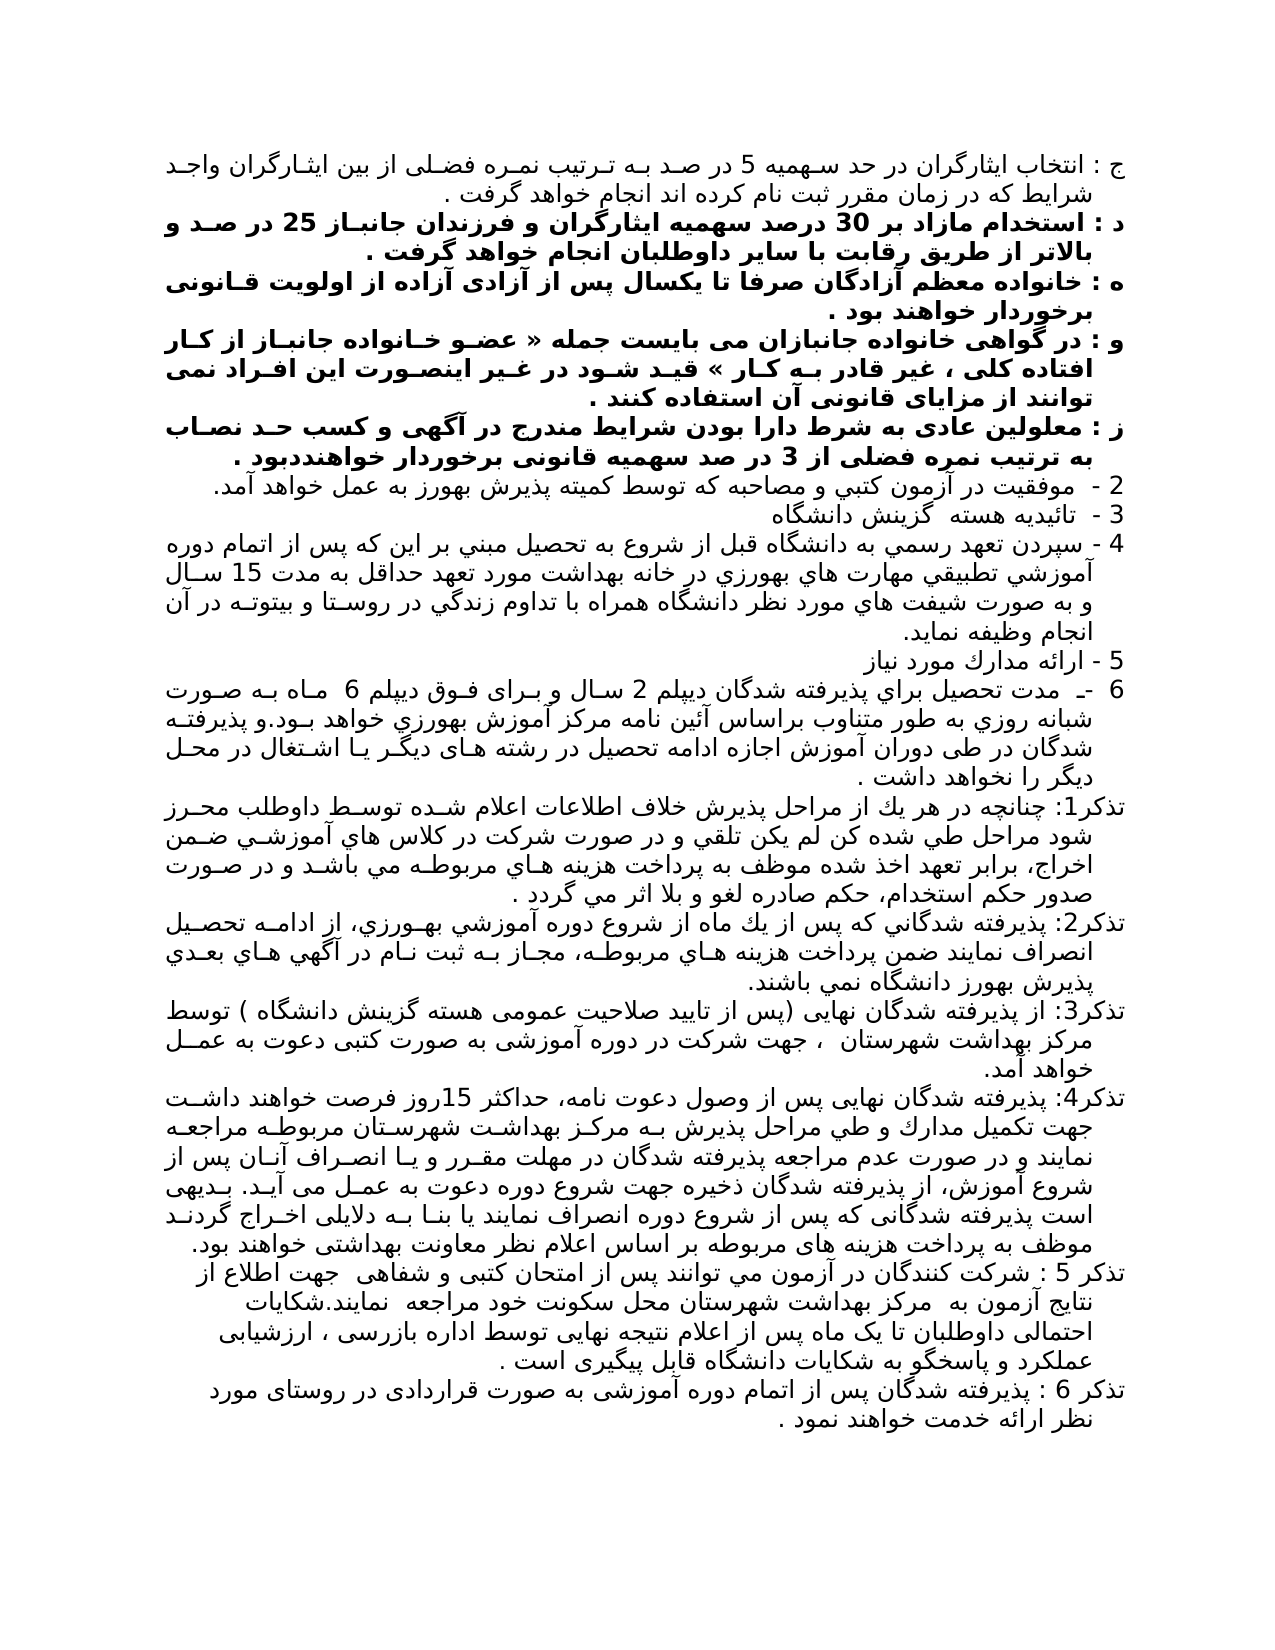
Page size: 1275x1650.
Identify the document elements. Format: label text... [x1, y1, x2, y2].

text ز : معلولین عادی به شرط دارا بودن شرایط مندرج در آگهی و کسب حد نصاب به ترتیب نمره فضلی از 3 در صد سهمیه قانونی برخوردار خواهنددبود . [165, 412, 1125, 471]
text تذکر 5 : شركت كنندگان در آزمون مي توانند پس از امتحان کتبی و شفاهی جهت اطلاع از نتايج آزمون به مركز بهداشت شهرستان محل سكونت خود مراجعه نمايند.شکایات احتمالی داوطلبان تا یک ماه پس از اعلام نتیجه نهایی توسط اداره بازرسی ، ارزشیابی عملکرد و پاسخگو به شکایات دانشگاه قابل پیگیری است . [165, 1258, 1125, 1375]
text 5 - ارائه مدارك مورد نياز [165, 646, 1125, 675]
text 6 - مدت تحصيل براي پذيرفته شدگان دیپلم 2 سال و برای فوق دیپلم 6 ماه به صورت شبانه روزي به طور متناوب براساس آئين نامه مركز آموزش بهورزي خواهد بود.و پذیرفته شدگان در طی دوران آموزش اجازه ادامه تحصیل در رشته های دیگر یا اشتغال در محل دیگر را نخواهد داشت . [165, 675, 1125, 792]
text 4 - سپردن تعهد رسمي به دانشگاه قبل از شروع به تحصيل مبني بر اين كه پس از اتمام دوره آموزشي تطبيقي مهارت هاي بهورزي در خانه بهداشت مورد تعهد حداقل به مدت 15 سال و به صورت شيفت هاي مورد نظر دانشگاه همراه با تداوم زندگي در روستا و بيتوته در آن انجام وظيفه نمايد. [165, 529, 1125, 646]
text تذکر 6 : پذیرفته شدگان پس از اتمام دوره آموزشی به صورت قراردادی در روستای مورد نظر ارائه خدمت خواهند نمود . [165, 1375, 1125, 1433]
text تذکر1: چنانچه در هر يك از مراحل پذيرش خلاف اطلاعات اعلام شده توسط داوطلب محرز شود مراحل طي شده كن لم يكن تلقي و در صورت شركت در كلاس هاي آموزشي ضمن اخراج، برابر تعهد اخذ شده موظف به پرداخت هزينه هاي مربوطه مي باشد و در صورت صدور حكم استخدام، حكم صادره لغو و بلا اثر مي گردد . [165, 792, 1125, 908]
text ه : خانواده معظم آزادگان صرفا تا یکسال پس از آزادی آزاده از اولویت قانونی برخوردار خواهند بود . [165, 267, 1125, 325]
text تذكر2: پذيرفته شدگاني كه پس از يك ماه از شروع دوره آموزشي بهورزي، از ادامه تحصيل انصراف نمايند ضمن پرداخت هزينه هاي مربوطه، مجاز به ثبت نام در آگهي هاي بعدي پذيرش بهورز دانشگاه نمي باشند. [165, 908, 1125, 996]
text و : در گواهی خانواده جانبازان می بایست جمله « عضو خانواده جانباز از کار افتاده کلی ، غیر قادر به کار » قید شود در غیر اینصورت این افراد نمی توانند از مزایای قانونی آن استفاده کنند . [165, 325, 1125, 412]
text تذکر4: پذيرفته شدگان نهایی پس از وصول دعوت نامه، حداكثر 15روز فرصت خواهند داشت جهت تكميل مدارك و طي مراحل پذيرش به مركز بهداشت شهرستان مربوطه مراجعه نمايند و در صورت عدم مراجعه پذيرفته شدگان در مهلت مقرر و يا انصراف آنان پس از شروع آموزش، از پذيرفته‌ شدگان ذخيره جهت شروع دوره دعوت به عمل می آید. بدیهی است پذیرفته شدگانی که پس از شروع دوره انصراف نمایند یا بنا به دلایلی اخراج گردند موظف به پرداخت هزینه های مربوطه بر اساس اعلام نظر معاونت بهداشتی خواهند بود. [165, 1083, 1125, 1258]
text 3 - تائيديه هسته گزينش دانشگاه [165, 500, 1125, 529]
text 2 - موفقيت در آزمون كتبي و مصاحبه كه توسط كميته پذيرش بهورز به عمل خواهد آمد. [165, 471, 1125, 500]
text د : استخدام مازاد بر 30 درصد سهمیه ایثارگران و فرزندان جانباز 25 در صد و بالاتر از طریق رقابت با سایر داوطلبان انجام خواهد گرفت . [165, 208, 1125, 267]
text ج : انتخاب ایثارگران در حد سهمیه 5 در صد به ترتیب نمره فضلی از بین ایثارگران واجد شرایط که در زمان مقرر ثبت نام کرده اند انجام خواهد گرفت . [165, 150, 1125, 208]
text تذکر3: از پذيرفته شدگان نهایی (پس از تایید صلاحیت عمومی هسته گزینش دانشگاه ) توسط مرکز بهداشت شهرستان ، جهت شرکت در دوره آموزشی به صورت کتبی دعوت به عمل خواهد آمد. [165, 996, 1125, 1083]
